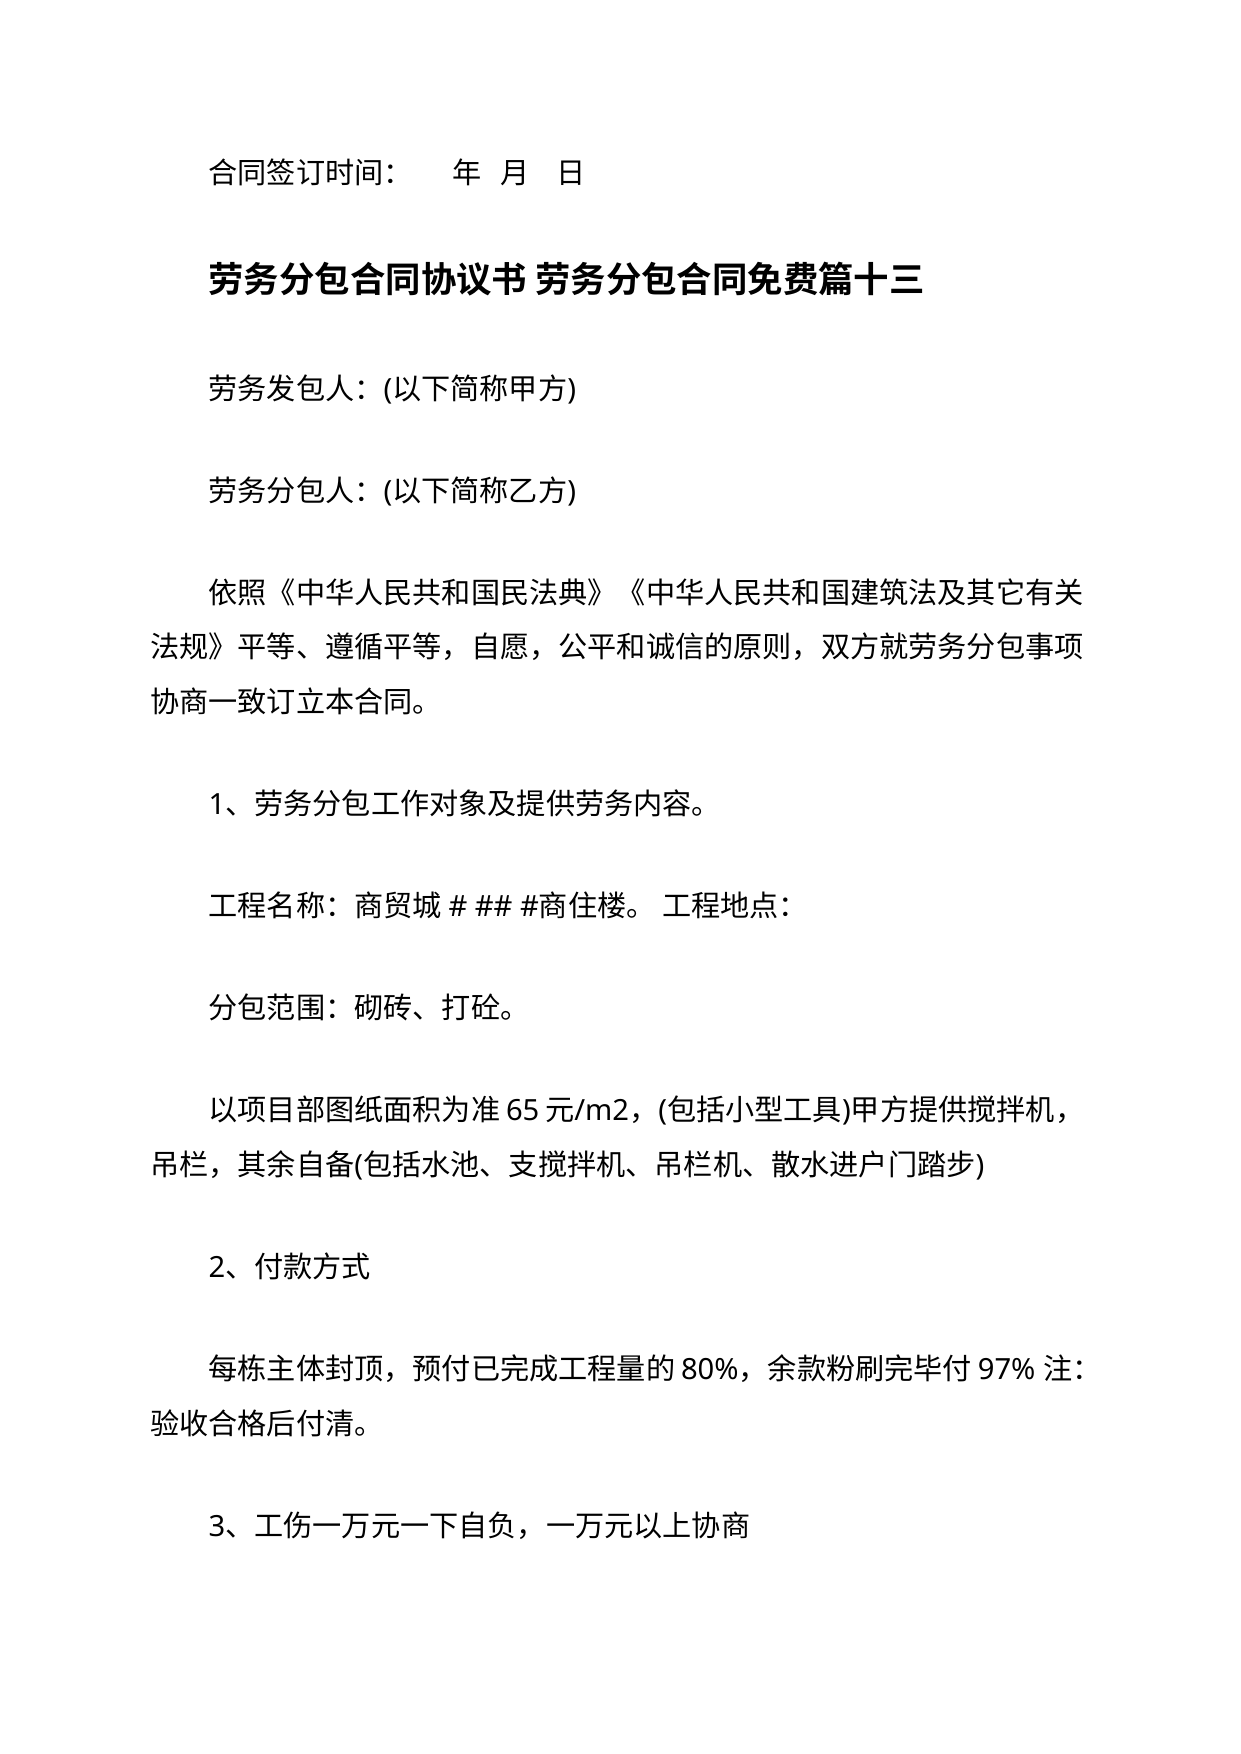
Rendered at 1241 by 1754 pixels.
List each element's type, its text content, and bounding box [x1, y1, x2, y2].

text 工程名称：商贸城 # ## #商住楼。 工程地点： [150, 883, 1090, 925]
text 劳务分包合同协议书 劳务分包合同免费篇十三 [150, 252, 1090, 303]
text 依照《中华人民共和国民法典》《中华人民共和国建筑法及其它有关法规》平等、遵循平等，自愿，公平和诚信的原则，双方就劳务分包事项协商一致订立本合同。 [150, 569, 1090, 721]
text 1、劳务分包工作对象及提供劳务内容。 [150, 781, 1090, 823]
text 合同签订时间： 年 月 日 [150, 150, 1090, 192]
text 劳务分包人：(以下简称乙方) [150, 467, 1090, 509]
text 劳务发包人：(以下简称甲方) [150, 365, 1090, 408]
text 每栋主体封顶，预付已完成工程量的80%，余款粉刷完毕付97% 注：验收合格后付清。 [150, 1345, 1090, 1443]
text 3、工伤一万元一下自负，一万元以上协商 [150, 1502, 1090, 1544]
text 以项目部图纸面积为准65元/m2，(包括小型工具)甲方提供搅拌机，吊栏，其余自备(包括水池、支搅拌机、吊栏机、散水进户门踏步) [150, 1086, 1090, 1184]
text 2、付款方式 [150, 1243, 1090, 1286]
text 分包范围：砌砖、打砼。 [150, 985, 1090, 1027]
